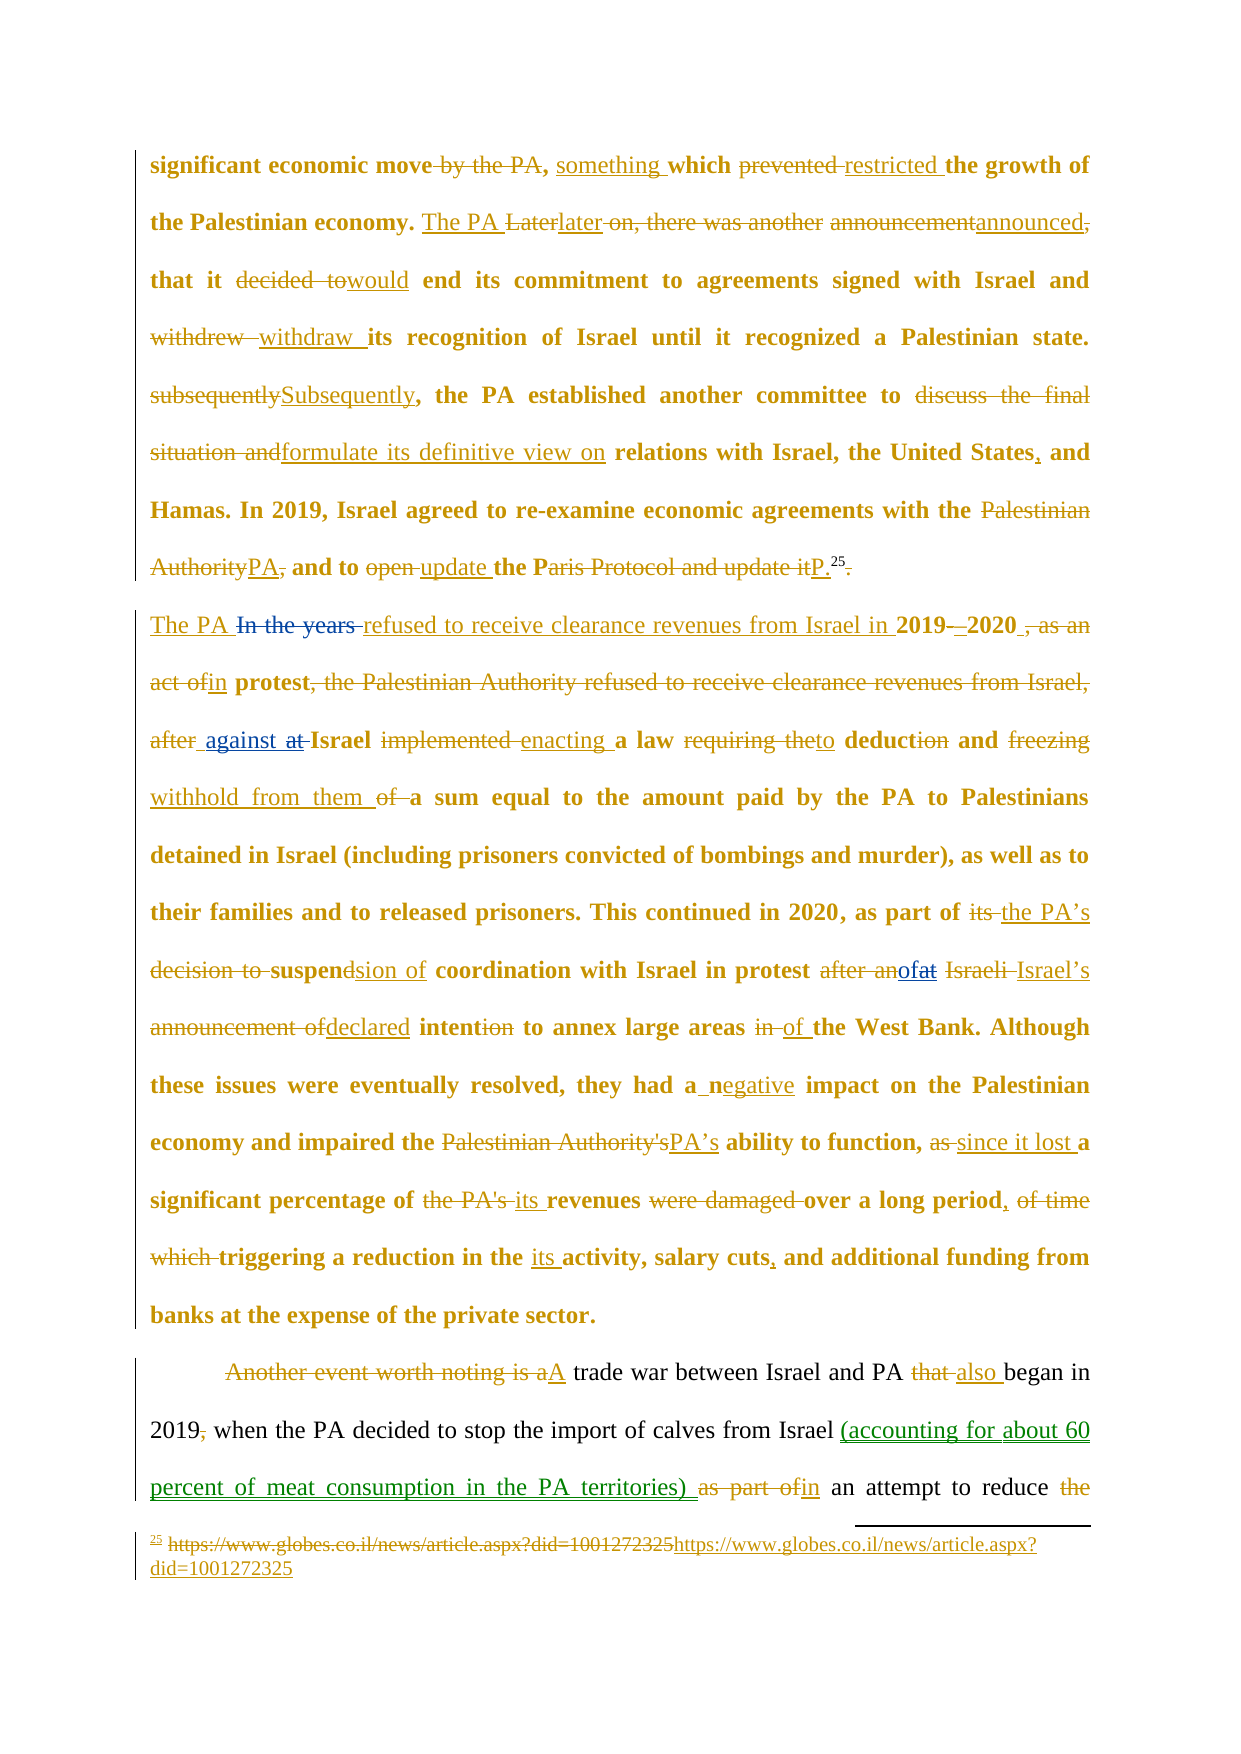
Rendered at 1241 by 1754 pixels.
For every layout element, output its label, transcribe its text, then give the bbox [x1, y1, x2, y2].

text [150, 1357, 1090, 1501]
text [150, 150, 1090, 581]
text 20192020 protestIsrael a law deduct and a sum equal to the amount paid by the PA to Palestinians detained in Israel (including prisoners convicted of bombings and murder), as well as to their families and to released prisoners. This continued in 2020, as part of suspen coordination with Israel in protest intent to annex large areas the West Bank. Although these issues were eventually resolved, they had an impact on the Palestinian economy and impaired the ability to function, a significant percentage of revenues over a long period triggering a reduction in the activity, salary cuts and additional funding from banks at the expense of the private sector. [150, 610, 1090, 1329]
